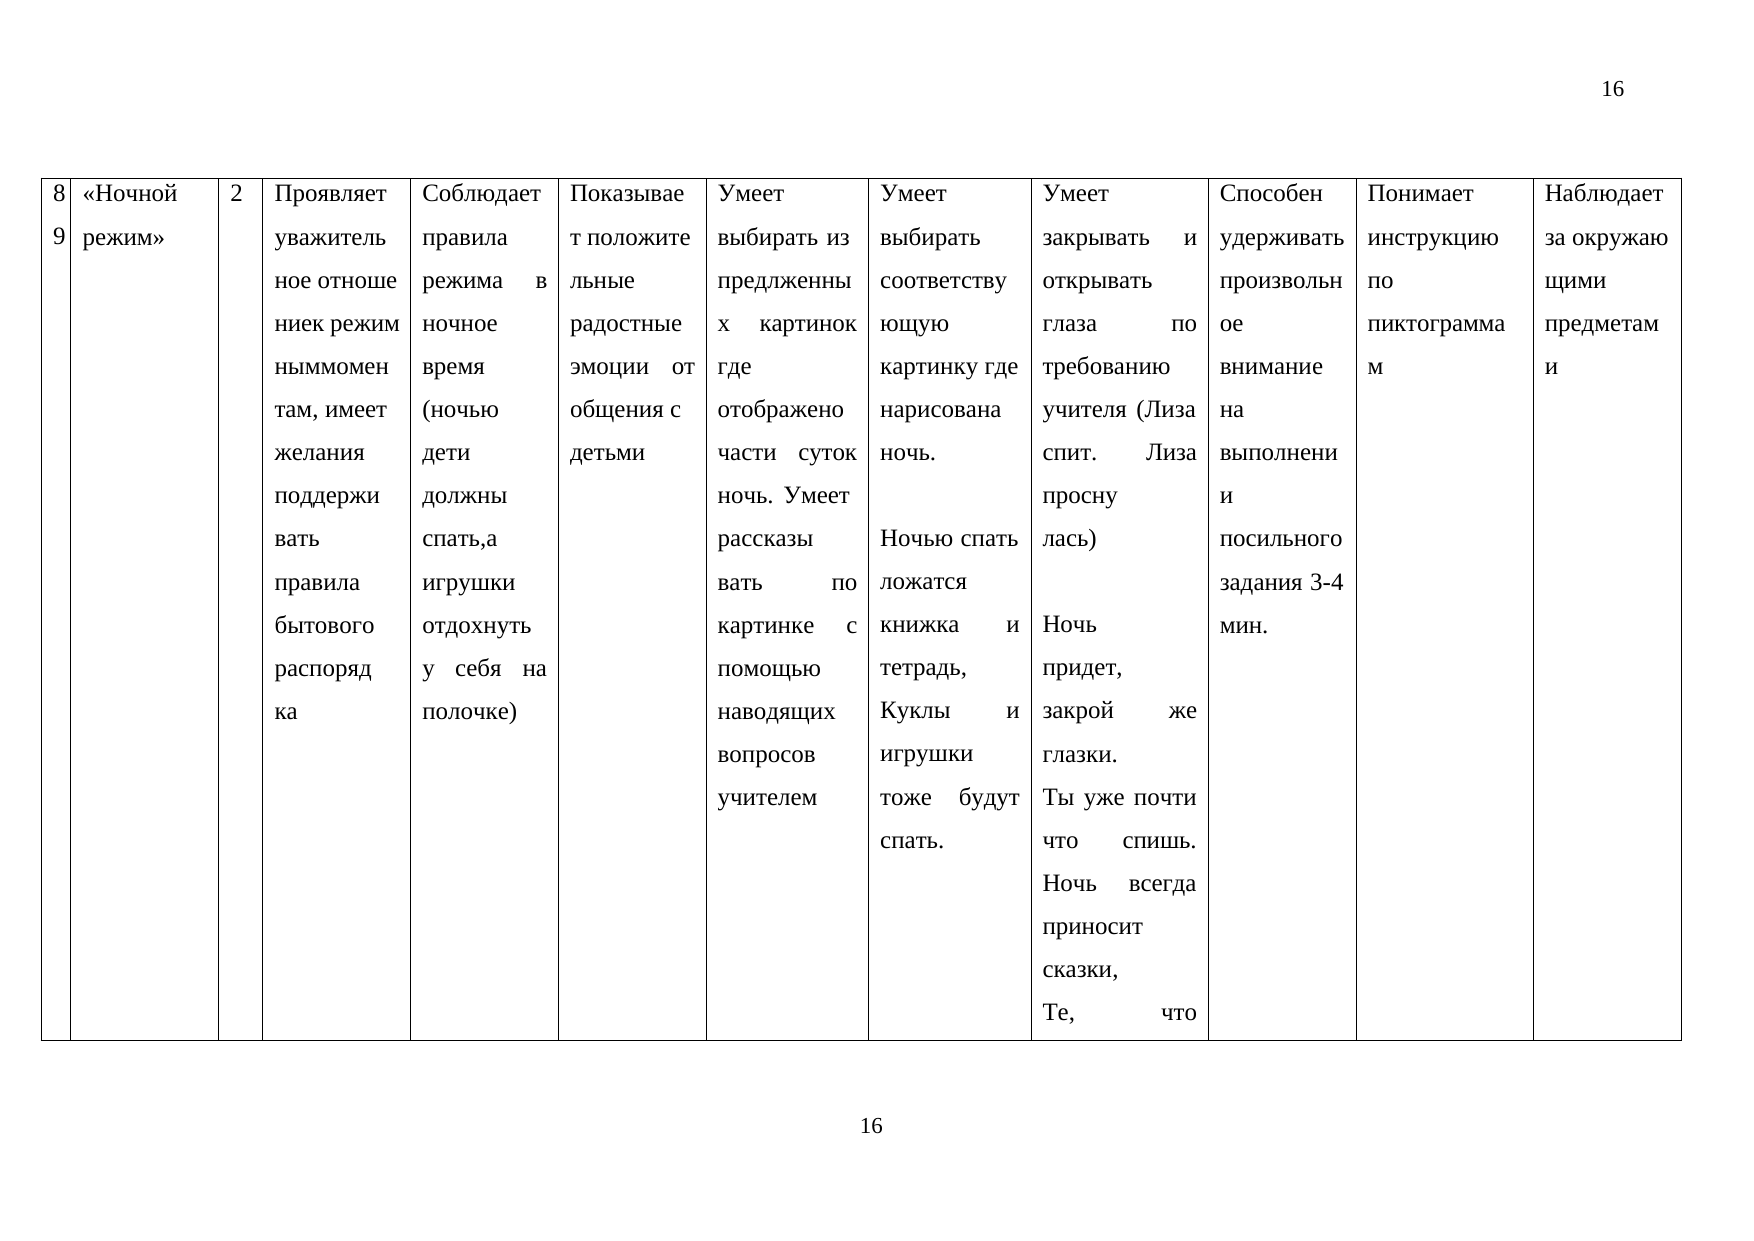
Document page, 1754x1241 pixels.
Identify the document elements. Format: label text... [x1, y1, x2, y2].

table_header Способен удерживать произвольн ое внимание на выполнени и посильного задания 3-4 мин. [1209, 179, 1356, 1040]
table_header Показывае т положите льные радостные эмоции от общения с детьми [559, 179, 706, 1040]
table_header Умеет выбирать из предлженны х картинок где отображено части суток ночь. Умеет рассказы вать по картинке с помощью наводящих вопросов учителем [707, 179, 868, 1040]
table_header 8 9 [42, 179, 70, 1040]
table_header «Ночной режим» [71, 179, 218, 1040]
table_header Умеет выбирать соответству ющую картинку где нарисована ночь. Ночью спать ложатся книжка и тетрадь, Куклы и игрушки тоже будут спать. [869, 179, 1031, 1040]
table_header Понимает инструкцию по пиктограмма м [1357, 179, 1533, 1040]
table_header 2 [219, 179, 262, 1040]
table_header Умеет закрывать и открывать глаза по требованию учителя (Лиза спит. Лиза просну лась) Ночь придет, закрой же глазки. Ты уже почти что спишь. Ночь всегда приносит сказки, Те, что [1032, 179, 1208, 1040]
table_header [1534, 179, 1681, 1040]
table_header Проявляет уважитель ное отноше ниек режим ныммомен там, имеет желания поддержи вать правила бытового распоряд ка [263, 179, 410, 1040]
table_header Соблюдает правила режима в ночное время (ночью дети должны спать,а игрушки отдохнуть у себя на полочке) [411, 179, 558, 1040]
